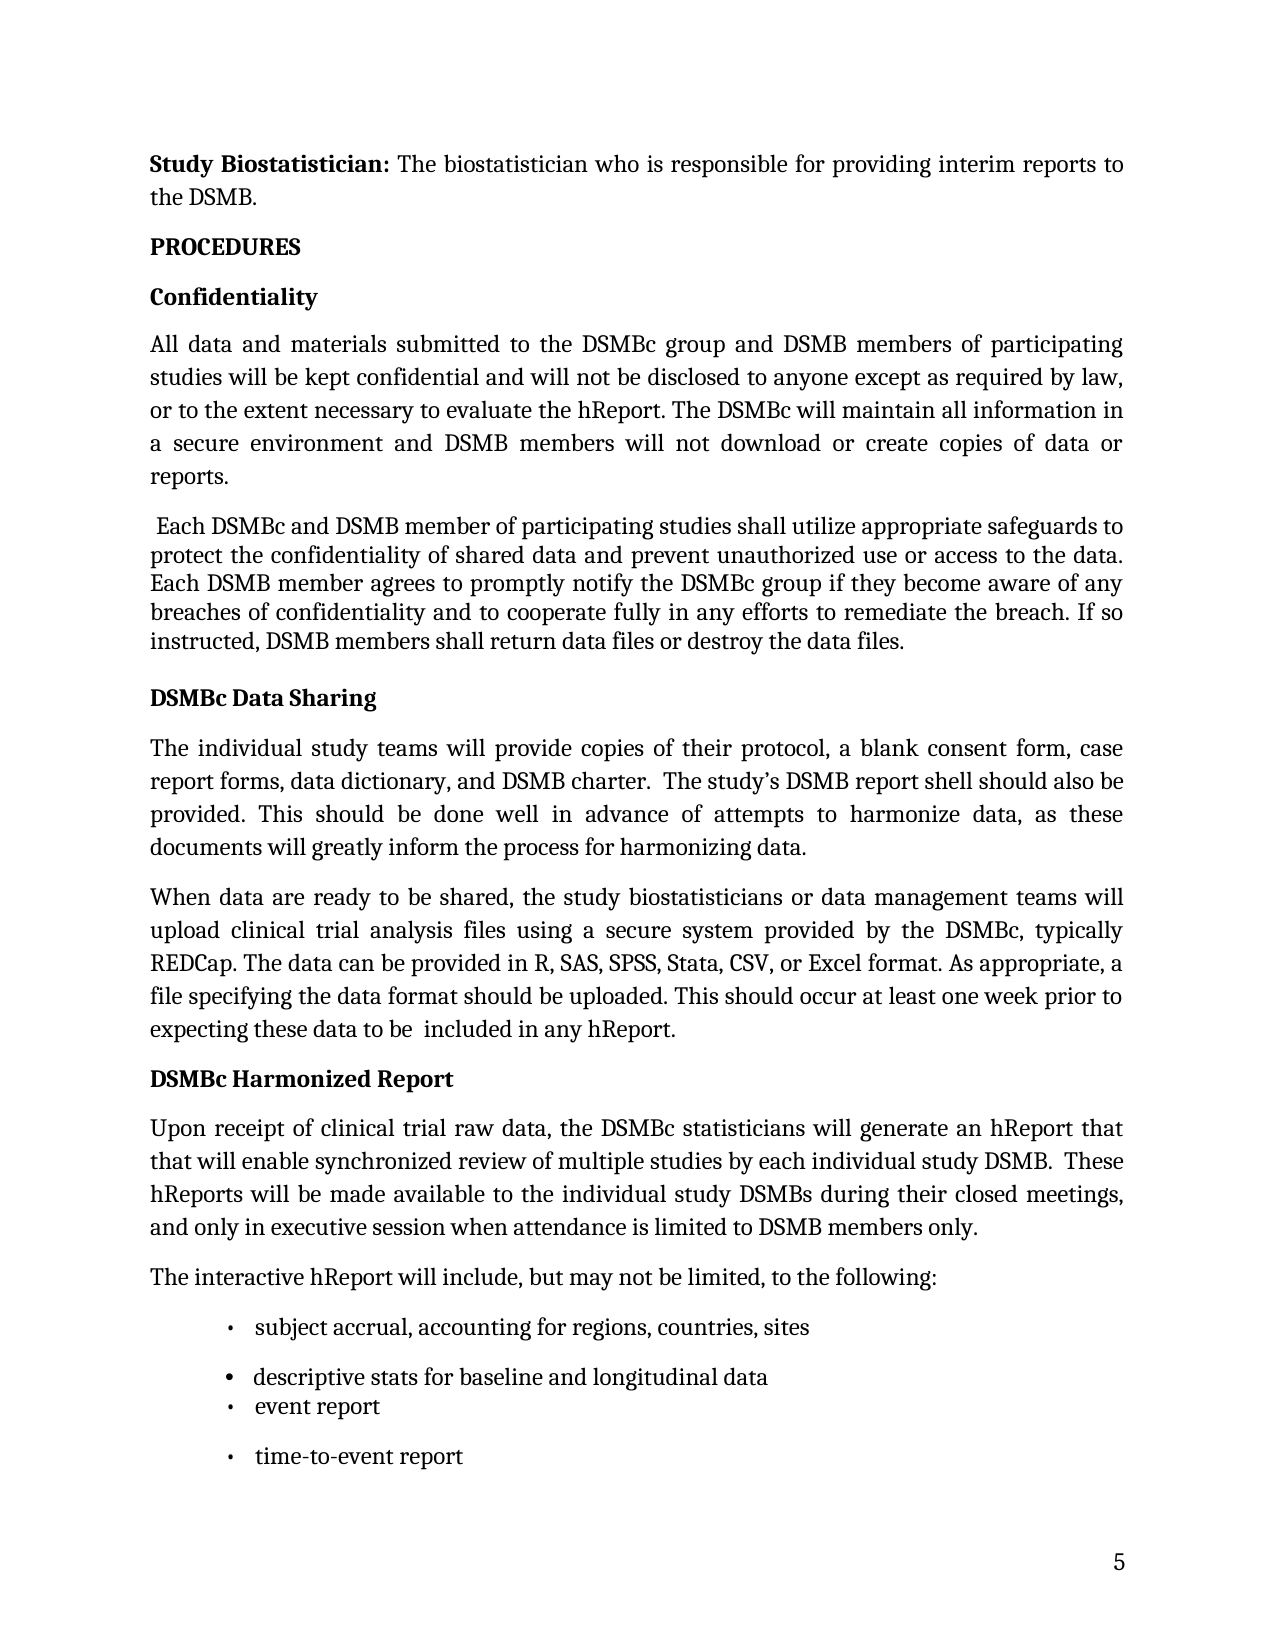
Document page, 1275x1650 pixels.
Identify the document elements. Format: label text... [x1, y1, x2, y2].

text Each DSMBc and DSMB member of participating studies shall utilize appropriate safeguards to protect the confidentiality of shared data and prevent unauthorized use or access to the data. Each DSMB member agrees to promptly notify the DSMBc group if they become aware of any breaches of confidentiality and to cooperate fully in any efforts to remediate the breach. If so instructed, DSMB members shall return data files or destroy the data files. [150, 512, 1125, 656]
list descriptive stats for baseline and longitudinal data [225, 1362, 1125, 1392]
text Upon receipt of clinical trial raw data, the DSMBc statisticians will generate an hReport that that will enable synchronized review of multiple studies by each individual study DSMB. These hReports will be made available to the individual study DSMBs during their closed meetings, and only in executive session when attendance is limited to DSMB members only. [150, 1114, 1125, 1242]
text • subject accrual, accounting for regions, countries, sites [225, 1313, 1125, 1341]
text The individual study teams will provide copies of their protocol, a blank consent form, case report forms, data dictionary, and DSMB charter. The study’s DSMB report shell should also be provided. This should be done well in advance of attempts to harmonize data, as these documents will greatly inform the process for harmonizing data. [150, 734, 1125, 862]
text Study Biostatistician: The biostatistician who is responsible for providing interim reports to the DSMB. [150, 150, 1125, 212]
text The interactive hReport will include, but may not be limited, to the following: [150, 1263, 1125, 1292]
text • event report [225, 1392, 1125, 1421]
text Confidentiality [150, 282, 1125, 311]
text • time-to-event report [225, 1442, 1125, 1471]
text PROCEDURES [150, 233, 1125, 261]
text DSMBc Harmonized Report [150, 1064, 1125, 1093]
text When data are ready to be shared, the study biostatisticians or data management teams will upload clinical trial analysis files using a secure system provided by the DSMBc, typically REDCap. The data can be provided in R, SAS, SPSS, Stata, CSV, or Excel format. As appropriate, a file specifying the data format should be uploaded. This should occur at least one week prior to expecting these data to be included in any hReport. [150, 883, 1125, 1044]
text All data and materials submitted to the DSMBc group and DSMB members of participating studies will be kept confidential and will not be disclosed to anyone except as required by law, or to the extent necessary to evaluate the hReport. The DSMBc will maintain all information in a secure environment and DSMB members will not download or create copies of data or reports. [150, 330, 1125, 491]
text DSMBc Data Sharing [150, 684, 1125, 713]
